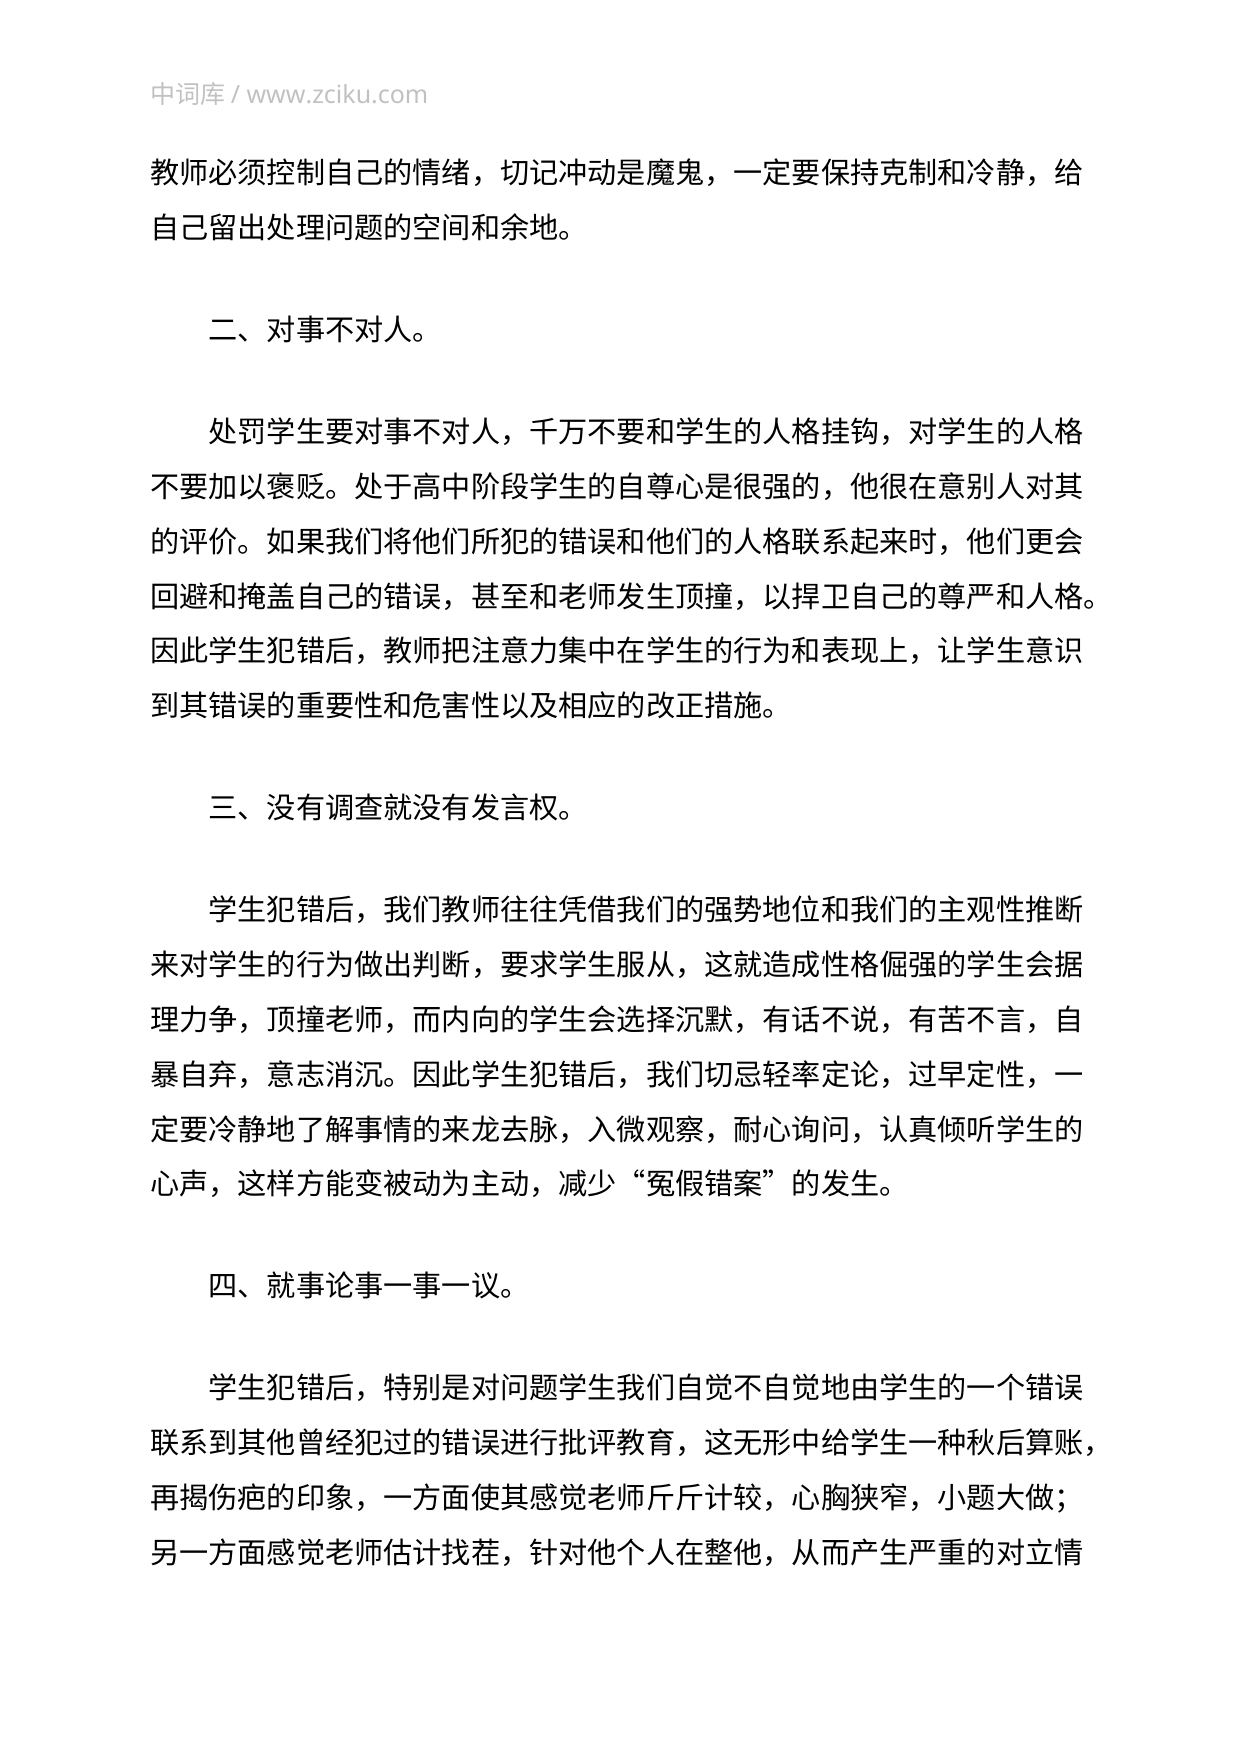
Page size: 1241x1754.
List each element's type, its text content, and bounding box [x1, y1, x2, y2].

text 学生犯错后，我们教师往往凭借我们的强势地位和我们的主观性推断来对学生的行为做出判断，要求学生服从，这就造成性格倔强的学生会据理力争，顶撞老师，而内向的学生会选择沉默，有话不说，有苦不言，自暴自弃，意志消沉。因此学生犯错后，我们切忌轻率定论，过早定性，一定要冷静地了解事情的来龙去脉，入微观察，耐心询问，认真倾听学生的心声，这样方能变被动为主动，减少“冤假错案”的发生。 [150, 886, 1090, 1203]
text 二、对事不对人。 [150, 307, 1090, 349]
text 四、就事论事一事一议。 [150, 1263, 1090, 1305]
text 三、没有调查就没有发言权。 [150, 785, 1090, 827]
text 处罚学生要对事不对人，千万不要和学生的人格挂钩，对学生的人格不要加以褒贬。处于高中阶段学生的自尊心是很强的，他很在意别人对其的评价。如果我们将他们所犯的错误和他们的人格联系起来时，他们更会回避和掩盖自己的错误，甚至和老师发生顶撞，以捍卫自己的尊严和人格。因此学生犯错后，教师把注意力集中在学生的行为和表现上，让学生意识到其错误的重要性和危害性以及相应的改正措施。 [150, 408, 1090, 725]
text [150, 150, 1090, 247]
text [150, 1364, 1090, 1571]
